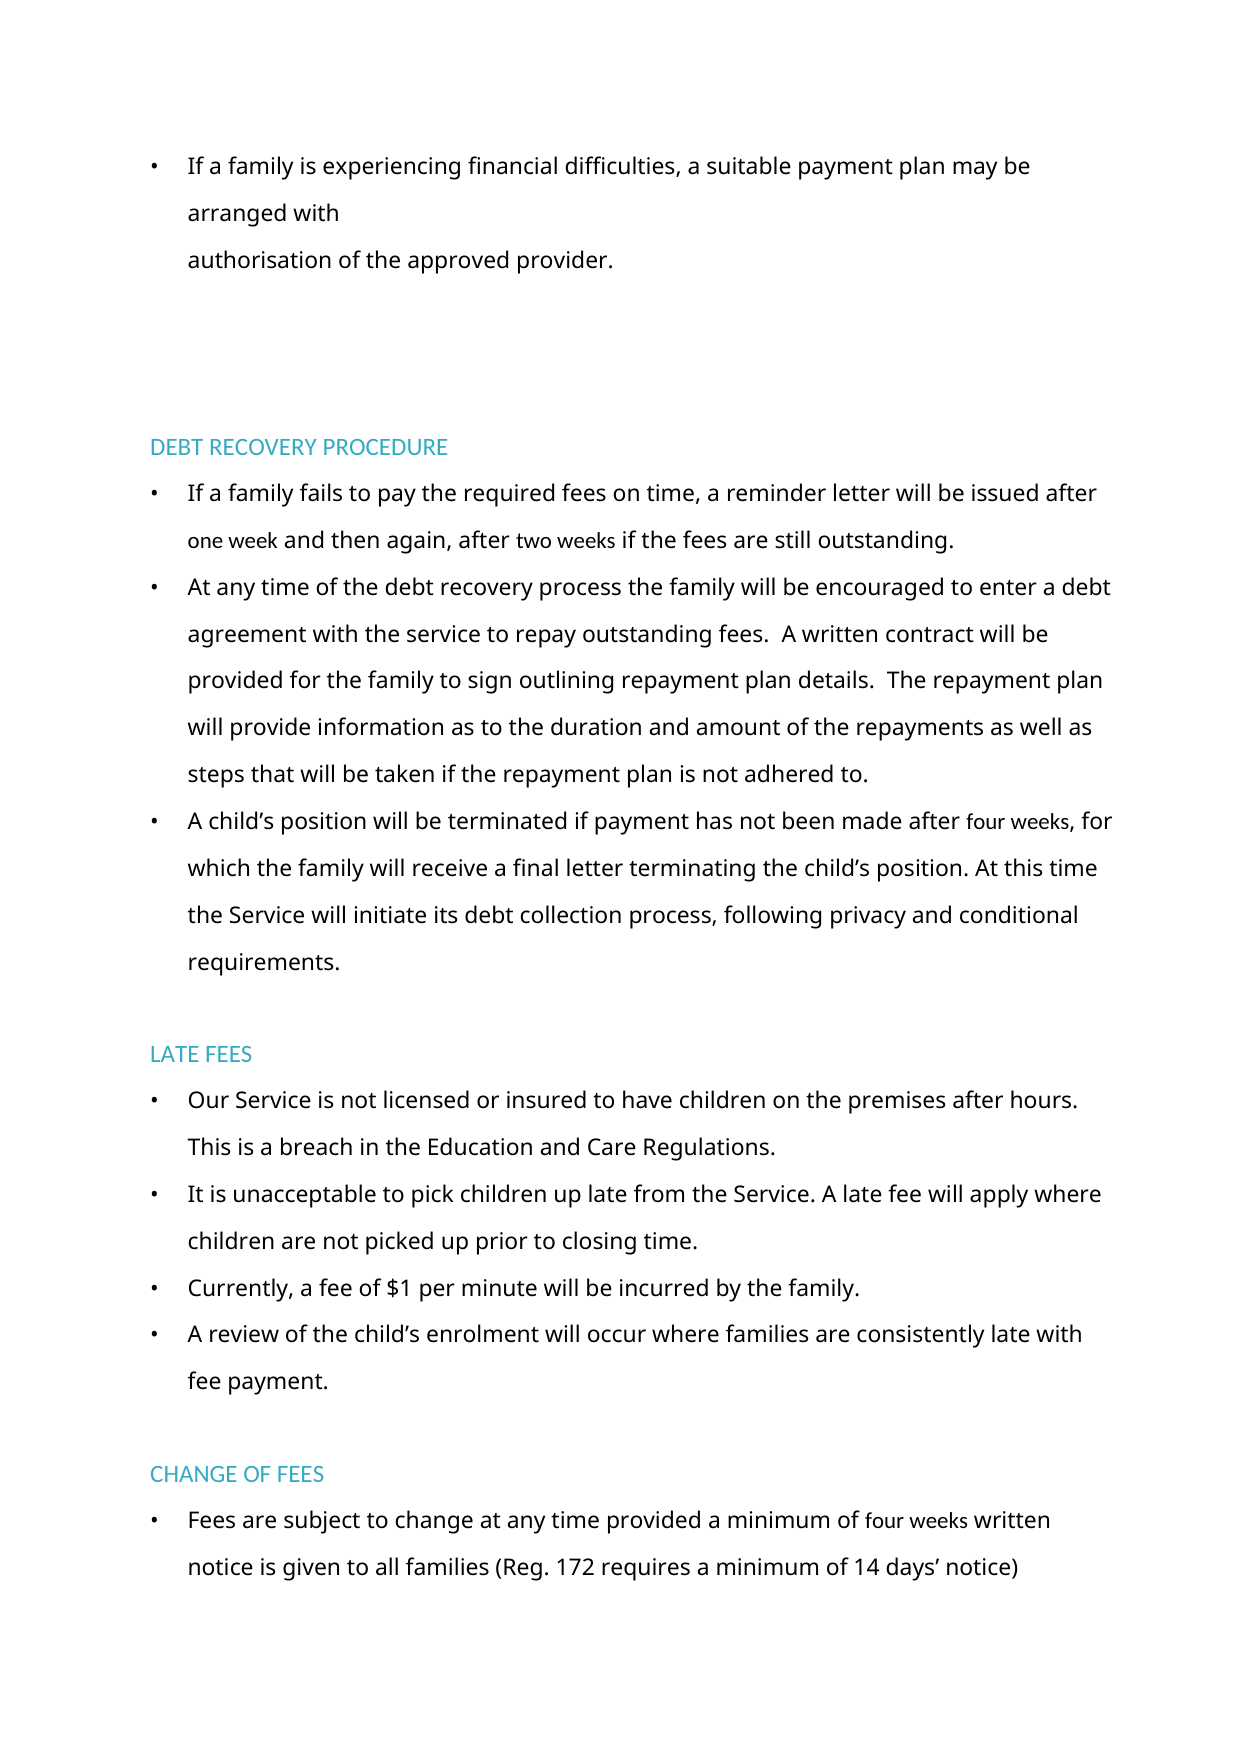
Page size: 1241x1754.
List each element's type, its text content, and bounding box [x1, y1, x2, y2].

list A review of the child’s enrolment will occur where families are consistently late with fee payment. [150, 1318, 1122, 1397]
subtitle CHANGE OF FEES [150, 1458, 1122, 1488]
list Currently, a fee of $1 per minute will be incurred by the family. [150, 1272, 1122, 1303]
subtitle DEBT RECOVERY PROCEDURE [150, 431, 1122, 462]
subtitle LATE FEES [150, 1038, 1122, 1069]
list It is unacceptable to pick children up late from the Service. A late fee will apply where children are not picked up prior to closing time. [150, 1178, 1122, 1256]
list At any time of the debt recovery process the family will be encouraged to enter a debt agreement with the service to repay outstanding fees. A written contract will be provided for the family to sign outlining repayment plan details. The repayment plan will provide information as to the duration and amount of the repayments as well as steps that will be taken if the repayment plan is not adhered to. [150, 571, 1122, 789]
list Our Service is not licensed or insured to have children on the premises after hours. This is a breach in the Education and Care Regulations. [150, 1084, 1122, 1162]
list Fees are subject to change at any time provided a minimum of four weeks written notice is given to all families (Reg. 172 requires a minimum of 14 days’ notice) [150, 1504, 1122, 1582]
list If a family fails to pay the required fees on time, a reminder letter will be issued after one week and then again, after two weeks if the fees are still outstanding. [150, 477, 1122, 555]
list authorisation of the approved provider. [187, 244, 1122, 275]
list A child’s position will be terminated if payment has not been made after four weeks, for which the family will receive a final letter terminating the child’s position. At this time the Service will initiate its debt collection process, following privacy and conditional requirements. [150, 805, 1122, 977]
list If a family is experiencing financial difficulties, a suitable payment plan may be arranged with [150, 150, 1122, 228]
